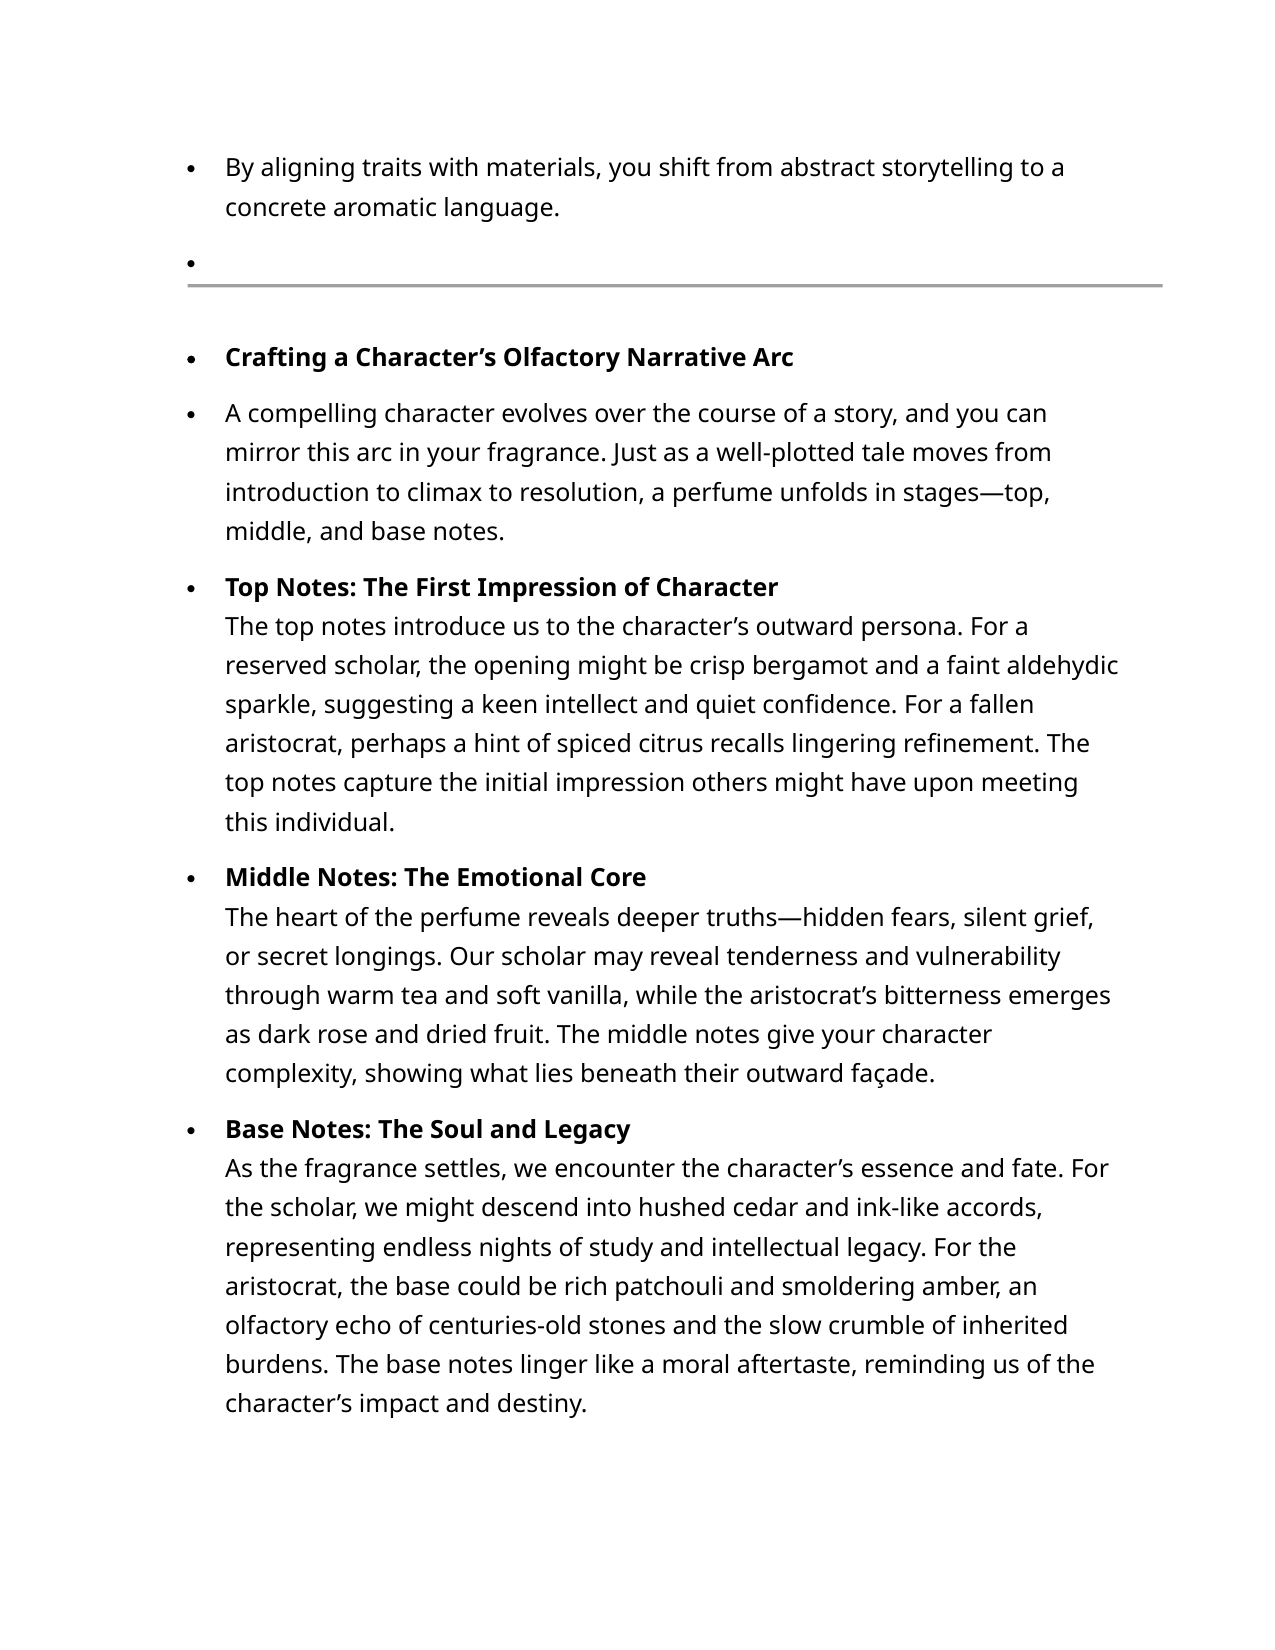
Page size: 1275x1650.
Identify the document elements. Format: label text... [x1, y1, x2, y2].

list A compelling character evolves over the course of a story, and you can mirror this arc in your fragrance. Just as a well-plotted tale moves from introduction to climax to resolution, a perfume unfolds in stages—top, middle, and base notes. [187, 396, 1125, 547]
list Middle Notes: The Emotional Core The heart of the perfume reveals deeper truths—hidden fears, silent grief, or secret longings. Our scholar may reveal tenderness and vulnerability through warm tea and soft vanilla, while the aristocrat’s bitterness emerges as dark rose and dried fruit. The middle notes give your character complexity, showing what lies beneath their outward façade. [187, 860, 1125, 1090]
list Crafting a Character’s Olfactory Narrative Arc [187, 340, 1125, 374]
list By aligning traits with materials, you shift from abstract storytelling to a concrete aromatic language. [187, 150, 1125, 223]
list Base Notes: The Soul and Legacy As the fragrance settles, we encounter the character’s essence and fate. For the scholar, we might descend into hushed cedar and ink-like accords, representing endless nights of study and intellectual legacy. For the aristocrat, the base could be rich patchouli and smoldering amber, an olfactory echo of centuries-old stones and the slow crumble of inherited burdens. The base notes linger like a moral aftertaste, reminding us of the character’s impact and destiny. [187, 1112, 1125, 1420]
list Top Notes: The First Impression of Character The top notes introduce us to the character’s outward persona. For a reserved scholar, the opening might be crisp bergamot and a faint aldehydic sparkle, suggesting a keen intellect and quiet confidence. For a fallen aristocrat, perhaps a hint of spiced citrus recalls lingering refinement. The top notes capture the initial impression others might have upon meeting this individual. [187, 569, 1125, 838]
